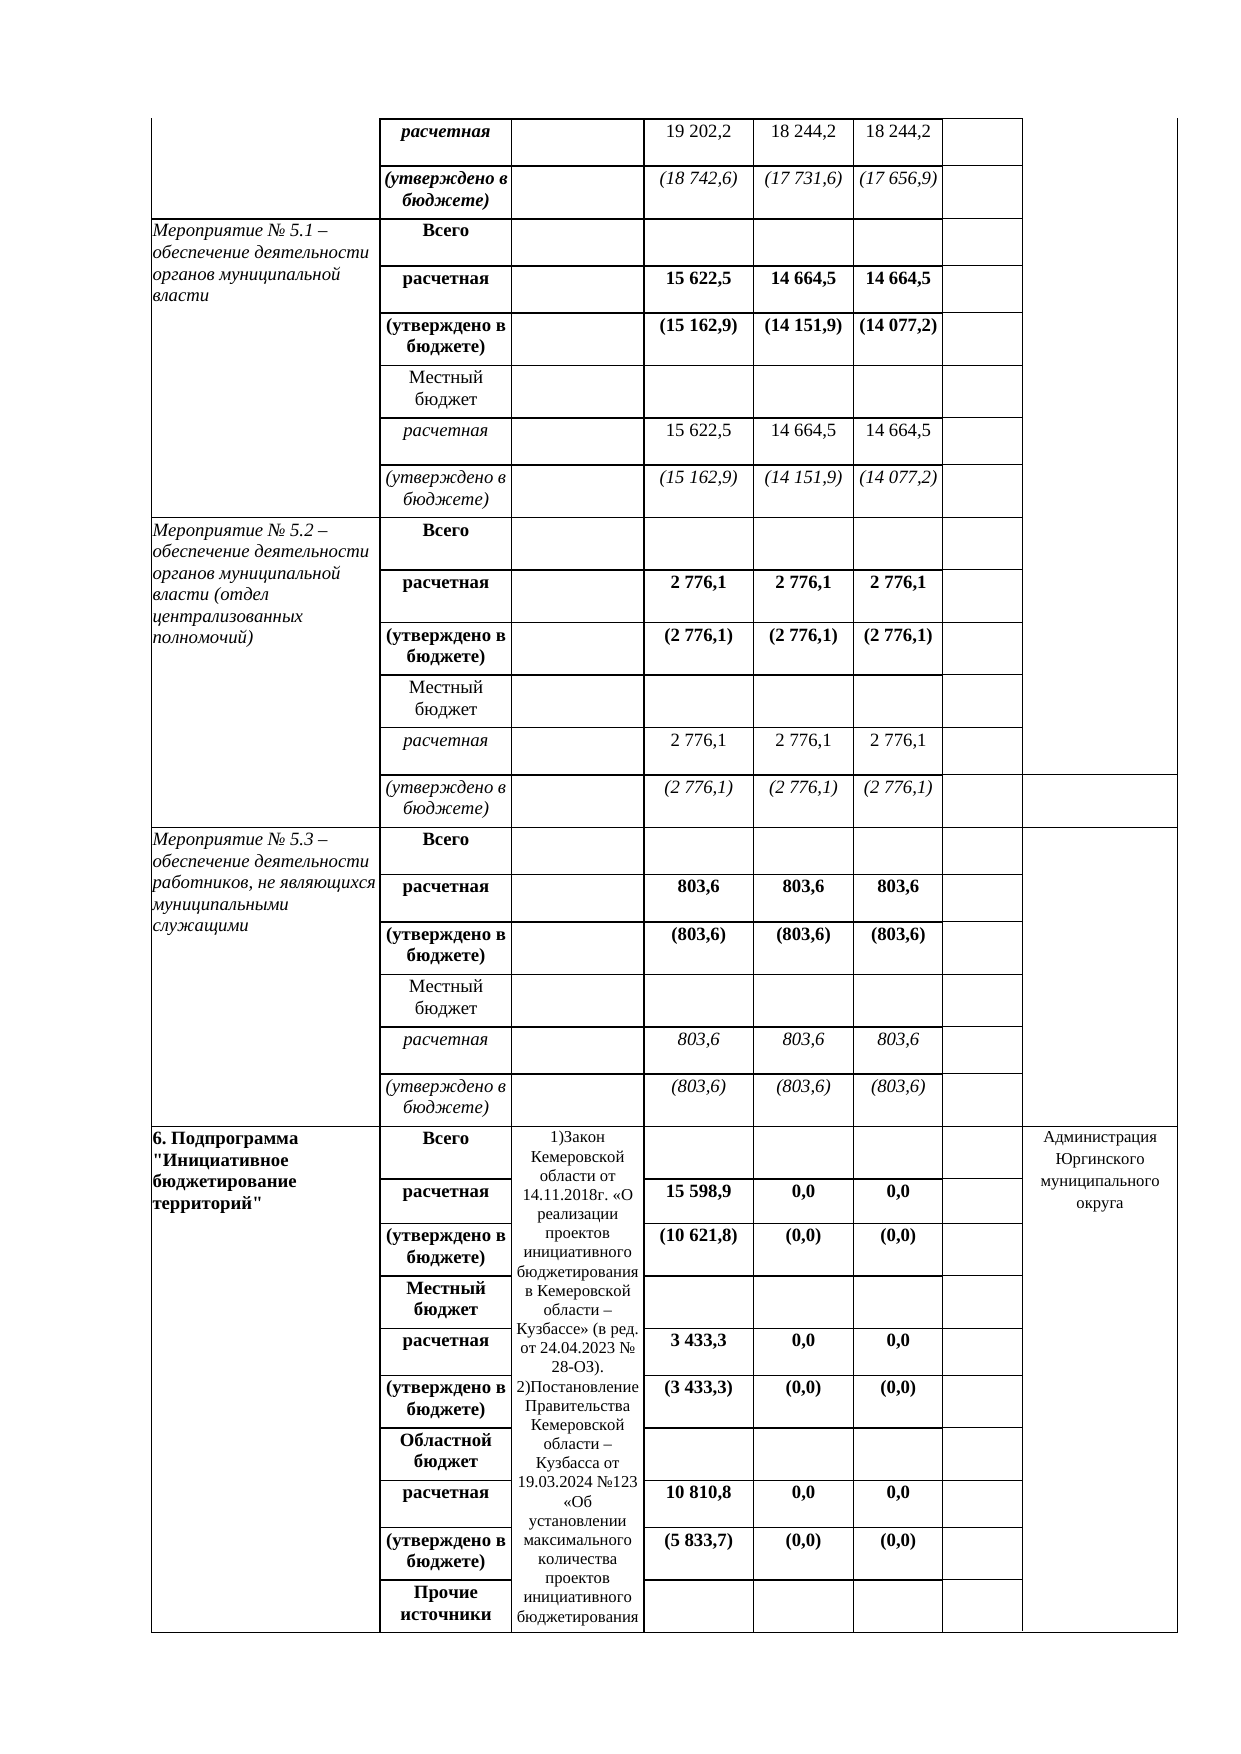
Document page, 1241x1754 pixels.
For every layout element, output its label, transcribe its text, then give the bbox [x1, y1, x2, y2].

table_cell [943, 828, 1022, 874]
table_cell 0,0 [754, 1180, 853, 1222]
table_cell [645, 1429, 753, 1480]
table_cell 803,6 [645, 1028, 753, 1073]
table_cell расчетная [381, 728, 511, 774]
table_cell [645, 518, 753, 569]
table_cell [645, 220, 753, 265]
table_cell 14 664,5 [754, 419, 853, 464]
table_cell [754, 366, 853, 417]
table_cell 0,0 [754, 1481, 853, 1527]
table_cell [943, 119, 1022, 165]
table_cell [512, 1028, 643, 1073]
table_cell 803,6 [754, 1028, 853, 1073]
table_cell 803,6 [854, 875, 942, 921]
table_cell расчетная [381, 875, 511, 921]
table_cell (14 151,9) [754, 314, 853, 365]
table_cell 2 776,1 [645, 728, 753, 774]
table_cell [754, 220, 853, 265]
table_cell [943, 875, 1022, 921]
table_cell 6. Подпрограмма "Инициативное бюджетирование территорий" [152, 1127, 379, 1632]
table_cell 15 622,5 [645, 419, 753, 464]
table_cell Местный бюджет [381, 366, 511, 417]
table_cell [943, 266, 1022, 312]
table_cell [1023, 775, 1177, 827]
table_cell расчетная [381, 1028, 511, 1073]
table_cell [1023, 727, 1177, 774]
table_cell (14 077,2) [854, 314, 942, 365]
table_cell (5 833,7) [645, 1528, 753, 1579]
table_cell (17 656,9) [854, 167, 942, 218]
table_cell 18 244,2 [854, 120, 942, 165]
table_cell [943, 1276, 1022, 1327]
table_cell (2 776,1) [854, 623, 942, 674]
table_cell [854, 1277, 942, 1327]
table_cell [943, 366, 1022, 417]
table_cell (0,0) [754, 1528, 853, 1579]
table_cell (2 776,1) [645, 776, 753, 827]
table_cell [645, 828, 753, 874]
table_cell (утверждено в бюджете) [381, 1075, 511, 1126]
table_cell (2 776,1) [754, 776, 853, 827]
table_cell 15 598,9 [645, 1180, 753, 1222]
table_cell [512, 518, 643, 569]
table_cell [943, 1179, 1022, 1222]
table_cell расчетная [381, 571, 511, 622]
table_cell 803,6 [645, 875, 753, 921]
table_cell [754, 1429, 853, 1480]
table_cell (2 776,1) [854, 776, 942, 827]
table_cell [943, 570, 1022, 622]
table_cell [854, 366, 942, 417]
table_cell [754, 1277, 853, 1327]
table_cell [512, 776, 643, 827]
table_cell [943, 675, 1022, 727]
table_cell (2 776,1) [754, 623, 853, 674]
table_cell (утверждено в бюджете) [381, 623, 511, 674]
table_cell (0,0) [754, 1224, 853, 1275]
table_cell (803,6) [854, 1075, 942, 1126]
table_cell Областной бюджет [381, 1429, 511, 1480]
table_cell [645, 975, 753, 1026]
table_cell расчетная [381, 1180, 511, 1222]
table_cell (0,0) [854, 1528, 942, 1579]
table_cell [645, 366, 753, 417]
table_cell 0,0 [854, 1329, 942, 1375]
table_cell 19 202,2 [645, 120, 753, 165]
table_cell (0,0) [854, 1376, 942, 1427]
table_cell [754, 1581, 853, 1632]
table_cell [754, 975, 853, 1026]
table_cell (2 776,1) [645, 623, 753, 674]
table_cell [943, 1127, 1022, 1178]
table_cell 14 664,5 [854, 419, 942, 464]
table_cell (803,6) [854, 923, 942, 973]
table_cell [943, 1027, 1022, 1073]
table_cell расчетная [381, 1329, 511, 1375]
table_cell [512, 676, 643, 727]
table_cell 803,6 [754, 875, 853, 921]
table_cell [854, 518, 942, 569]
table_cell [943, 518, 1022, 569]
table_cell Всего [381, 220, 511, 265]
table_cell расчетная [381, 419, 511, 464]
table_cell Мероприятие № 5.1 – обеспечение деятельности органов муниципальной власти [152, 220, 379, 517]
table_cell [754, 1127, 853, 1178]
table_cell [754, 518, 853, 569]
table_cell [943, 1481, 1022, 1527]
table_cell [943, 465, 1022, 517]
table_cell [943, 313, 1022, 365]
table_cell [512, 571, 643, 622]
table_cell [943, 1224, 1022, 1275]
table_cell [854, 1127, 942, 1178]
table_cell [754, 828, 853, 874]
table_cell [512, 875, 643, 921]
table_cell (803,6) [645, 923, 753, 973]
table_cell (0,0) [854, 1224, 942, 1275]
table_cell Всего [381, 828, 511, 874]
table_cell 2 776,1 [754, 728, 853, 774]
table_cell [943, 1428, 1022, 1480]
table_cell 2 776,1 [645, 571, 753, 622]
table_cell [854, 1429, 942, 1480]
table_cell 803,6 [854, 1028, 942, 1073]
table_cell [943, 1376, 1022, 1427]
table_cell 2 776,1 [754, 571, 853, 622]
table_cell Местный бюджет [381, 975, 511, 1026]
table_cell (утверждено в бюджете) [381, 466, 511, 517]
table_cell [943, 1074, 1022, 1126]
table_cell Мероприятие № 5.2 – обеспечение деятельности органов муниципальной власти (отдел централизованных полномочий) [152, 518, 379, 827]
table_cell [512, 120, 643, 165]
table_cell 2 776,1 [854, 728, 942, 774]
table_cell [645, 1581, 753, 1632]
table_cell [943, 166, 1022, 218]
table_cell [645, 676, 753, 727]
table_cell [943, 418, 1022, 464]
table_cell [512, 728, 643, 774]
table_cell (утверждено в бюджете) [381, 923, 511, 973]
table_cell (803,6) [754, 1075, 853, 1126]
table_cell (18 742,6) [645, 167, 753, 218]
table_cell [943, 922, 1022, 973]
table_cell 1)Закон Кемеровской области от 14.11.2018г. «О реализации проектов инициативного бюджетирования в Кемеровской области –Кузбассе» (в ред. от 24.04.2023 № 28-ОЗ). 2)Постановление Правительства Кемеровской области –Кузбасса от 19.03.2024 №123 «Об установлении максимального количества проектов инициативного бюджетирования от одного муниципального образования и общей предельной суммы финансирования проектов инициативного бюджетирования «Твой Кузбасс – твоя инициатива» в Кемеровской области – Кузбассе на 2025 год» [512, 1127, 643, 1632]
table_cell [512, 220, 643, 265]
table_cell [854, 828, 942, 874]
table_cell [512, 267, 643, 312]
table_cell (14 077,2) [854, 466, 942, 517]
table_cell [854, 975, 942, 1026]
table_cell Администрация Юргинского муниципального округа [1023, 1127, 1177, 1632]
table_cell [645, 1127, 753, 1178]
table_cell 0,0 [854, 1180, 942, 1222]
table_cell 0,0 [854, 1481, 942, 1527]
table_cell (утверждено в бюджете) [381, 1528, 511, 1579]
table_cell [943, 775, 1022, 827]
table_cell [943, 728, 1022, 774]
table_cell (10 621,8) [645, 1224, 753, 1275]
table_cell (803,6) [754, 923, 853, 973]
table_cell [512, 314, 643, 365]
table_cell [943, 1329, 1022, 1375]
table_cell (15 162,9) [645, 314, 753, 365]
table_cell (утверждено в бюджете) [381, 776, 511, 827]
table_cell [512, 167, 643, 218]
table_cell Всего [381, 1127, 511, 1178]
table_cell 14 664,5 [854, 267, 942, 312]
table_cell [645, 1277, 753, 1327]
table_cell 14 664,5 [754, 267, 853, 312]
table_cell [512, 828, 643, 874]
table_cell Местный бюджет [381, 676, 511, 727]
table_cell Всего [381, 518, 511, 569]
table_cell [754, 676, 853, 727]
table_cell [512, 419, 643, 464]
table_cell [512, 923, 643, 973]
table_cell [512, 623, 643, 674]
table_cell [512, 466, 643, 517]
table_cell [512, 366, 643, 417]
table_cell расчетная [381, 1481, 511, 1527]
table_cell [854, 1581, 942, 1632]
table_cell [943, 623, 1022, 674]
table_cell 0,0 [754, 1329, 853, 1375]
table_cell Мероприятие № 5.3 – обеспечение деятельности работников, не являющихся муниципальными служащими [152, 828, 379, 1126]
table_cell [854, 676, 942, 727]
table_cell 2 776,1 [854, 571, 942, 622]
table_cell (14 151,9) [754, 466, 853, 517]
table_cell Местный бюджет [381, 1277, 511, 1327]
table_cell (утверждено в бюджете) [381, 314, 511, 365]
table_cell [512, 1075, 643, 1126]
table_cell 10 810,8 [645, 1481, 753, 1527]
table_cell 18 244,2 [754, 120, 853, 165]
table_cell [943, 1580, 1022, 1632]
table_cell (803,6) [645, 1075, 753, 1126]
table_cell (3 433,3) [645, 1376, 753, 1427]
table_cell [943, 1528, 1022, 1579]
table_cell [943, 975, 1022, 1026]
table_cell [1023, 828, 1177, 1126]
table_cell [512, 975, 643, 1026]
table_cell (утверждено в бюджете) [381, 1376, 511, 1427]
table_cell 15 622,5 [645, 267, 753, 312]
table_cell расчетная [381, 120, 511, 165]
table_cell (утверждено в бюджете) [381, 1224, 511, 1275]
table_cell [943, 219, 1022, 265]
table_cell (0,0) [754, 1376, 853, 1427]
table_cell 3 433,3 [645, 1329, 753, 1375]
table_cell (15 162,9) [645, 466, 753, 517]
table_cell (17 731,6) [754, 167, 853, 218]
table_cell [854, 220, 942, 265]
table_cell (утверждено в бюджете) [381, 167, 511, 218]
table_cell Прочие источники [381, 1581, 511, 1632]
table_cell расчетная [381, 267, 511, 312]
